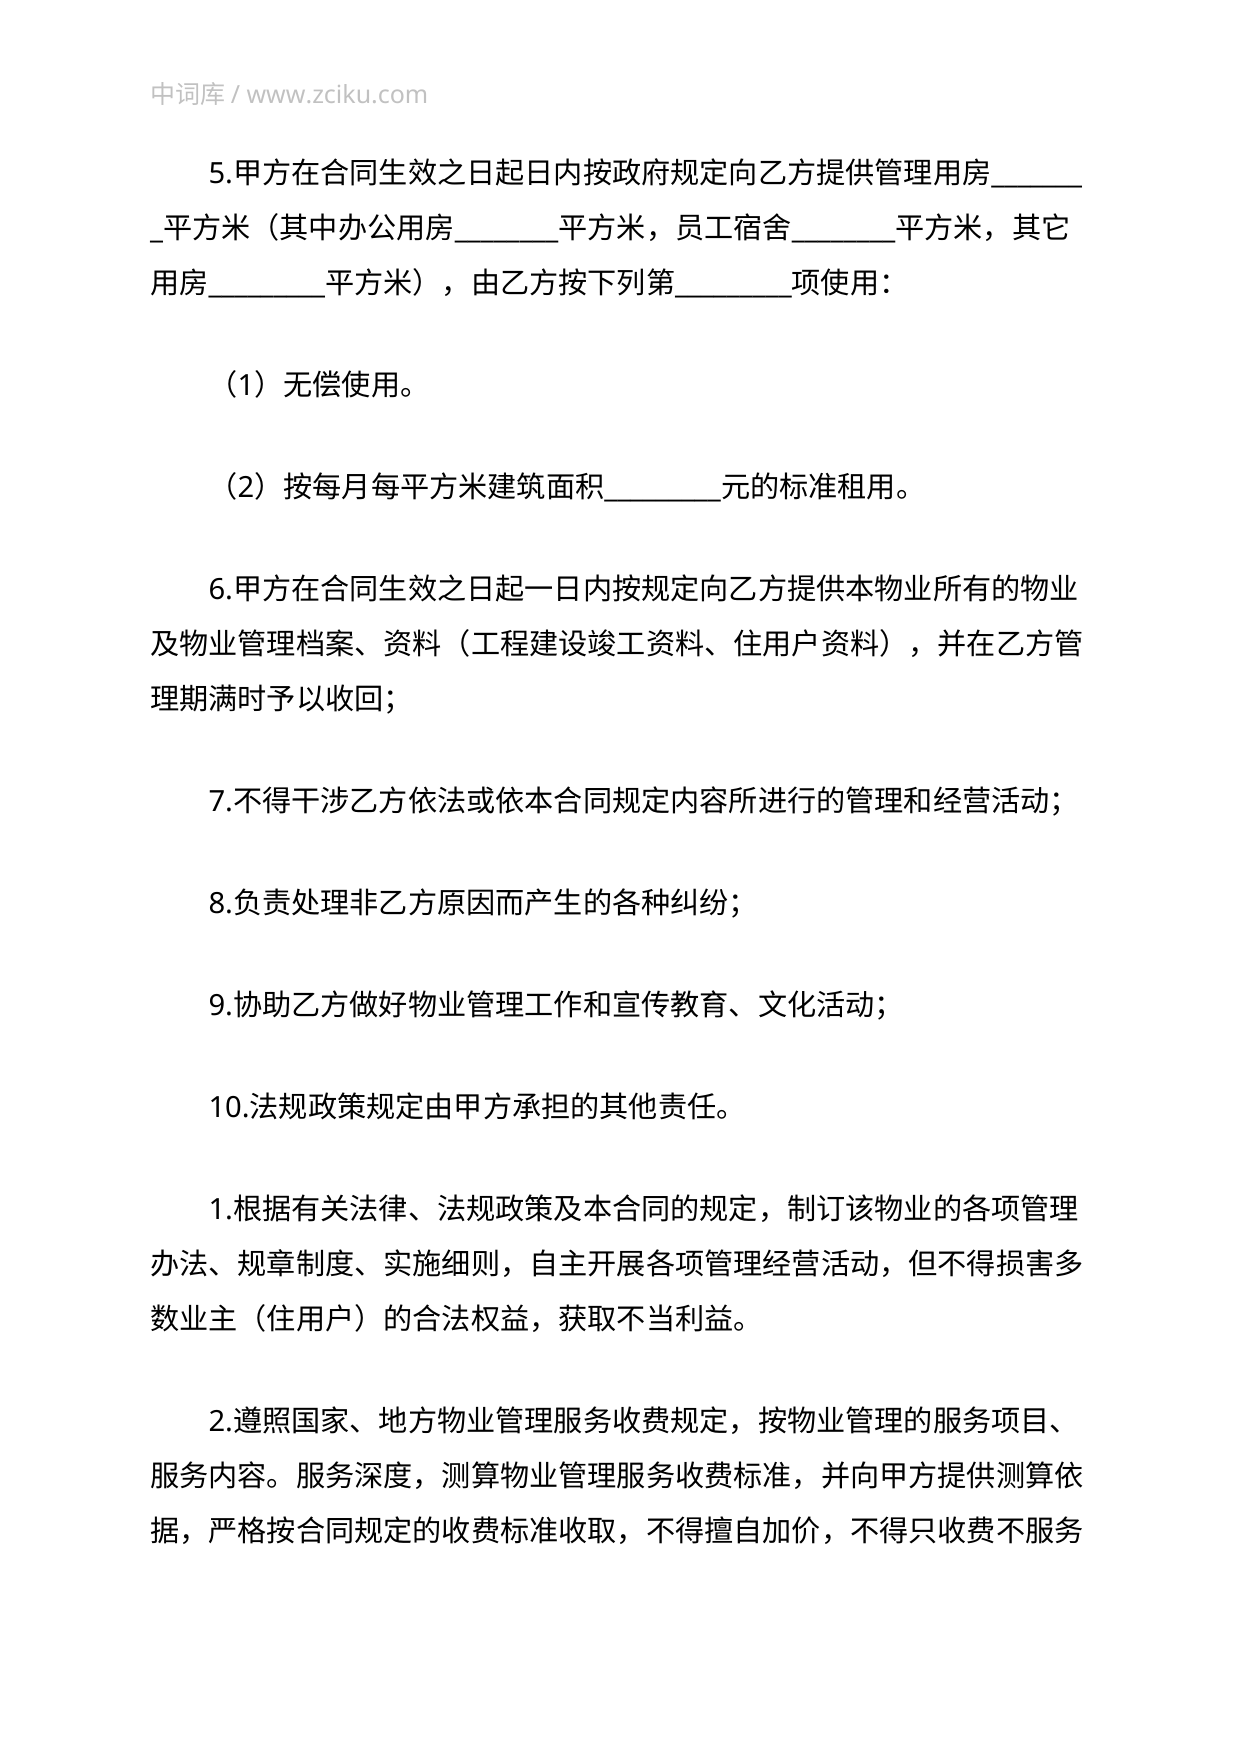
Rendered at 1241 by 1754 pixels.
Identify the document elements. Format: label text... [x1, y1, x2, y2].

text 7.不得干涉乙方依法或依本合同规定内容所进行的管理和经营活动； [150, 778, 1090, 820]
text （2）按每月每平方米建筑面积_________元的标准租用。 [150, 464, 1090, 506]
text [150, 1397, 1090, 1549]
text 6.甲方在合同生效之日起一日内按规定向乙方提供本物业所有的物业及物业管理档案、资料（工程建设竣工资料、住用户资料），并在乙方管理期满时予以收回； [150, 566, 1090, 718]
text 8.负责处理非乙方原因而产生的各种纠纷； [150, 879, 1090, 922]
text 1.根据有关法律、法规政策及本合同的规定，制订该物业的各项管理办法、规章制度、实施细则，自主开展各项管理经营活动，但不得损害多数业主（住用户）的合法权益，获取不当利益。 [150, 1186, 1090, 1338]
text 10.法规政策规定由甲方承担的其他责任。 [150, 1083, 1090, 1126]
text 5.甲方在合同生效之日起日内按政府规定向乙方提供管理用房________平方米（其中办公用房________平方米，员工宿舍________平方米，其它用房_________平方米），由乙方按下列第_________项使用： [150, 150, 1090, 302]
text 9.协助乙方做好物业管理工作和宣传教育、文化活动； [150, 982, 1090, 1024]
text （1）无偿使用。 [150, 362, 1090, 404]
